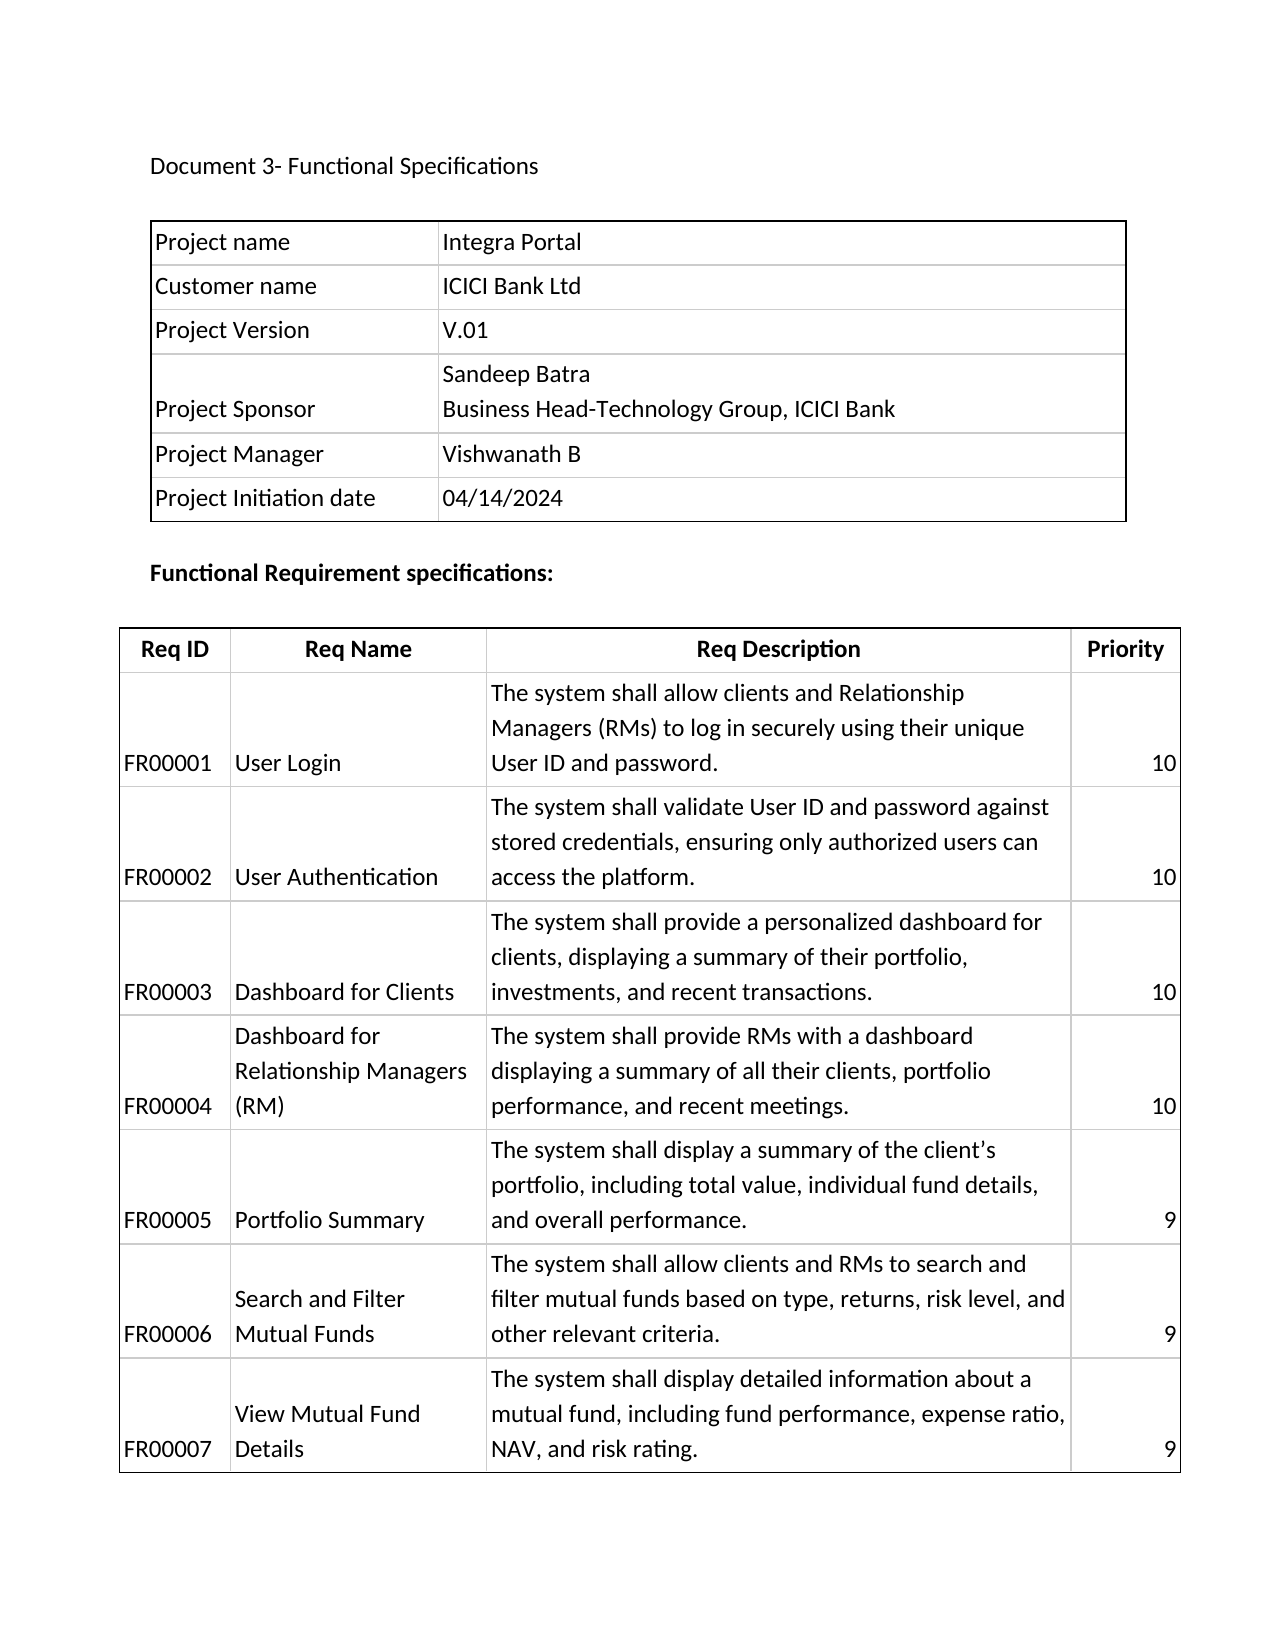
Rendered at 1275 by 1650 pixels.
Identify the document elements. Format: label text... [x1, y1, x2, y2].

table_cell 10 [1072, 787, 1180, 900]
table_cell The system shall validate User ID and password against stored credentials, ensuring only authorized users can access the platform. [487, 787, 1070, 900]
table_cell Dashboard for Relationship Managers (RM) [231, 1016, 486, 1128]
table_cell FR00007 [120, 1359, 230, 1471]
table_cell 9 [1072, 1359, 1180, 1471]
table_cell Dashboard for Clients [231, 902, 486, 1014]
table_header Req Name [231, 629, 486, 671]
table_cell The system shall allow clients and Relationship Managers (RMs) to log in securely using their unique User ID and password. [487, 673, 1070, 786]
table_cell ICICI Bank Ltd [439, 266, 1125, 308]
table_cell The system shall display detailed information about a mutual fund, including fund performance, expense ratio, NAV, and risk rating. [487, 1359, 1070, 1471]
text Functional Requirement specifications: [150, 557, 1125, 588]
table_cell 10 [1072, 902, 1180, 1014]
table_cell User Authentication [231, 787, 486, 900]
text Document 3- Functional Specifications [150, 150, 1125, 181]
table_cell Customer name [152, 266, 438, 308]
table_cell Project Initiation date [152, 478, 438, 521]
table_cell Project Version [152, 310, 438, 353]
table_cell V.01 [439, 310, 1125, 353]
table_header Priority [1072, 629, 1180, 671]
table_cell The system shall provide RMs with a dashboard displaying a summary of all their clients, portfolio performance, and recent meetings. [487, 1016, 1070, 1128]
table_header Req Description [487, 629, 1070, 671]
table_cell FR00005 [120, 1130, 230, 1243]
table_cell The system shall provide a personalized dashboard for clients, displaying a summary of their portfolio, investments, and recent transactions. [487, 902, 1070, 1014]
table_header Project name [152, 222, 438, 264]
table_cell The system shall allow clients and RMs to search and filter mutual funds based on type, returns, risk level, and other relevant criteria. [487, 1245, 1070, 1357]
table_cell Project Manager [152, 434, 438, 476]
table_cell 04/14/2024 [439, 478, 1125, 521]
table_cell Search and Filter Mutual Funds [231, 1245, 486, 1357]
table_cell 10 [1072, 1016, 1180, 1128]
table_cell Portfolio Summary [231, 1130, 486, 1243]
table_cell FR00001 [120, 673, 230, 786]
table_cell FR00006 [120, 1245, 230, 1357]
table_cell FR00003 [120, 902, 230, 1014]
table_header Integra Portal [439, 222, 1125, 264]
table_header Req ID [120, 629, 230, 671]
table_cell View Mutual Fund Details [231, 1359, 486, 1471]
table_cell Sandeep Batra Business Head-Technology Group, ICICI Bank [439, 355, 1125, 432]
table_cell Vishwanath B [439, 434, 1125, 476]
table_cell FR00002 [120, 787, 230, 900]
table_cell 9 [1072, 1130, 1180, 1243]
table_cell 9 [1072, 1245, 1180, 1357]
table_cell The system shall display a summary of the client’s portfolio, including total value, individual fund details, and overall performance. [487, 1130, 1070, 1243]
table_cell Project Sponsor [152, 355, 438, 432]
table_cell FR00004 [120, 1016, 230, 1128]
table_cell 10 [1072, 673, 1180, 786]
table_cell User Login [231, 673, 486, 786]
